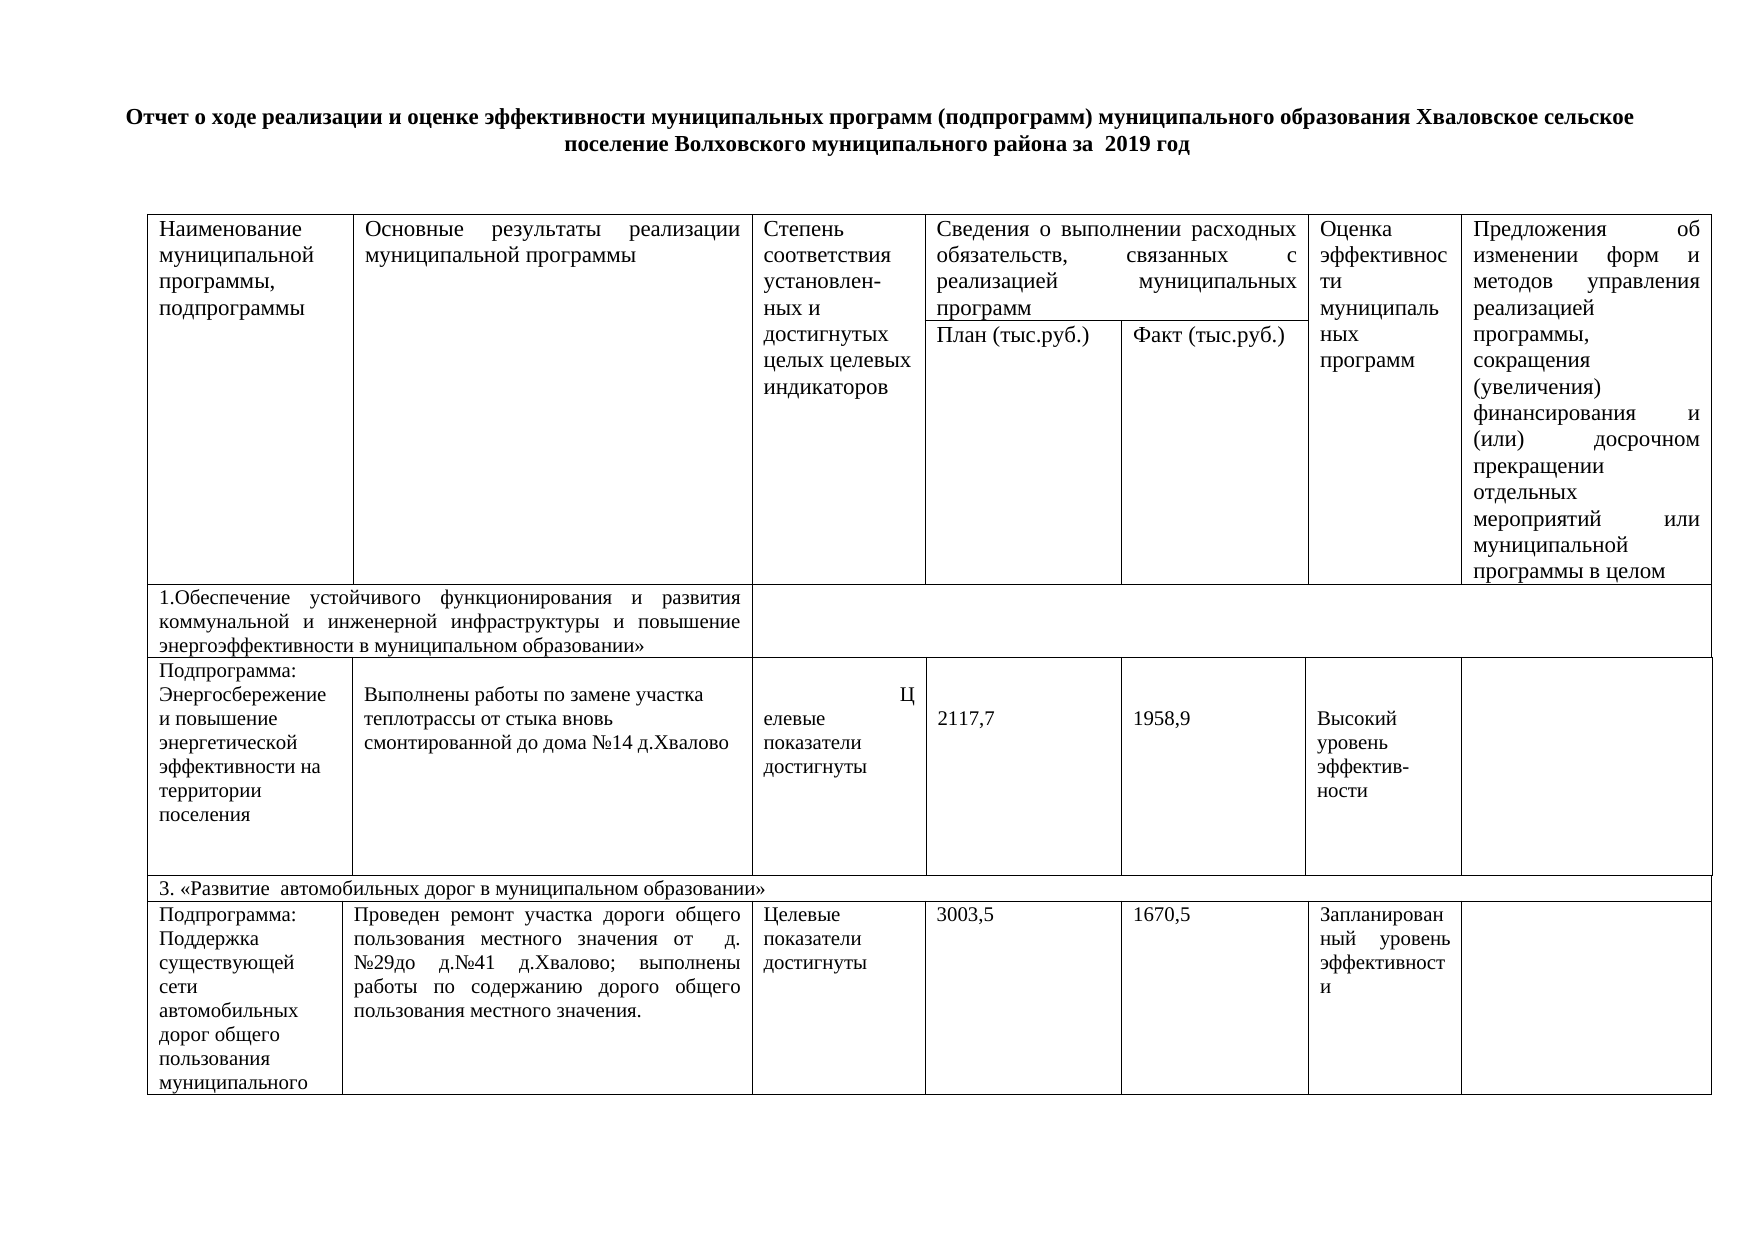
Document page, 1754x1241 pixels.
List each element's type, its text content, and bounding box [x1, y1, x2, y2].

table_header Оценка эффективности муниципальных программ [1309, 215, 1461, 584]
table_header Основные результаты реализации муниципальной программы [354, 215, 752, 584]
table_cell Выполнены работы по замене участка теплотрассы от стыка вновь смонтированной до дома №14 д.Хвалово [353, 658, 752, 874]
table_cell Целевые показатели достигнуты [753, 658, 926, 874]
table_cell 1958,9 [1122, 658, 1305, 874]
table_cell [343, 902, 752, 1094]
table_cell 1670,5 [1122, 902, 1308, 1094]
table_header Степень соответствия установлен-ных и достигнутых целых целевых индикаторов [753, 215, 925, 584]
table_header Предложения об изменении форм и методов управления реализацией программы, сокращения (увеличения) финансирования и (или) досрочном прекращении отдельных мероприятий или муниципальной программы в целом [1462, 215, 1711, 584]
table_header Сведения о выполнении расходных обязательств, связанных с реализацией муниципальных программ [926, 215, 1308, 320]
table_cell [1462, 902, 1711, 1094]
table_cell [753, 585, 1711, 657]
table_cell 3003,5 [926, 902, 1121, 1094]
table_cell 1.Обеспечение устойчивого функционирования и развития коммунальной и инженерной инфраструктуры и повышение энергоэффективности в муниципальном образовании» [148, 585, 752, 657]
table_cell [753, 902, 925, 1094]
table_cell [1309, 902, 1461, 1094]
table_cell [148, 902, 342, 1094]
table_cell Подпрограмма: Энергосбережение и повышение энергетической эффективности на территории поселения [148, 658, 352, 874]
table_cell 3. «Развитие автомобильных дорог в муниципальном образовании» [148, 876, 1711, 901]
table_cell Высокий уровень эффектив-ности [1306, 658, 1461, 874]
text Отчет о ходе реализации и оценке эффективности муниципальных программ (подпрограмм) муниципального образования Хваловское сельское поселение Волховского муниципального района за 2019 год [118, 103, 1636, 156]
table_cell 2117,7 [927, 658, 1121, 874]
table_cell Факт (тыс.руб.) [1122, 321, 1308, 584]
table_cell [1462, 658, 1712, 874]
table_header Наименование муниципальной программы, подпрограммы [148, 215, 353, 584]
table_cell План (тыс.руб.) [926, 321, 1121, 584]
